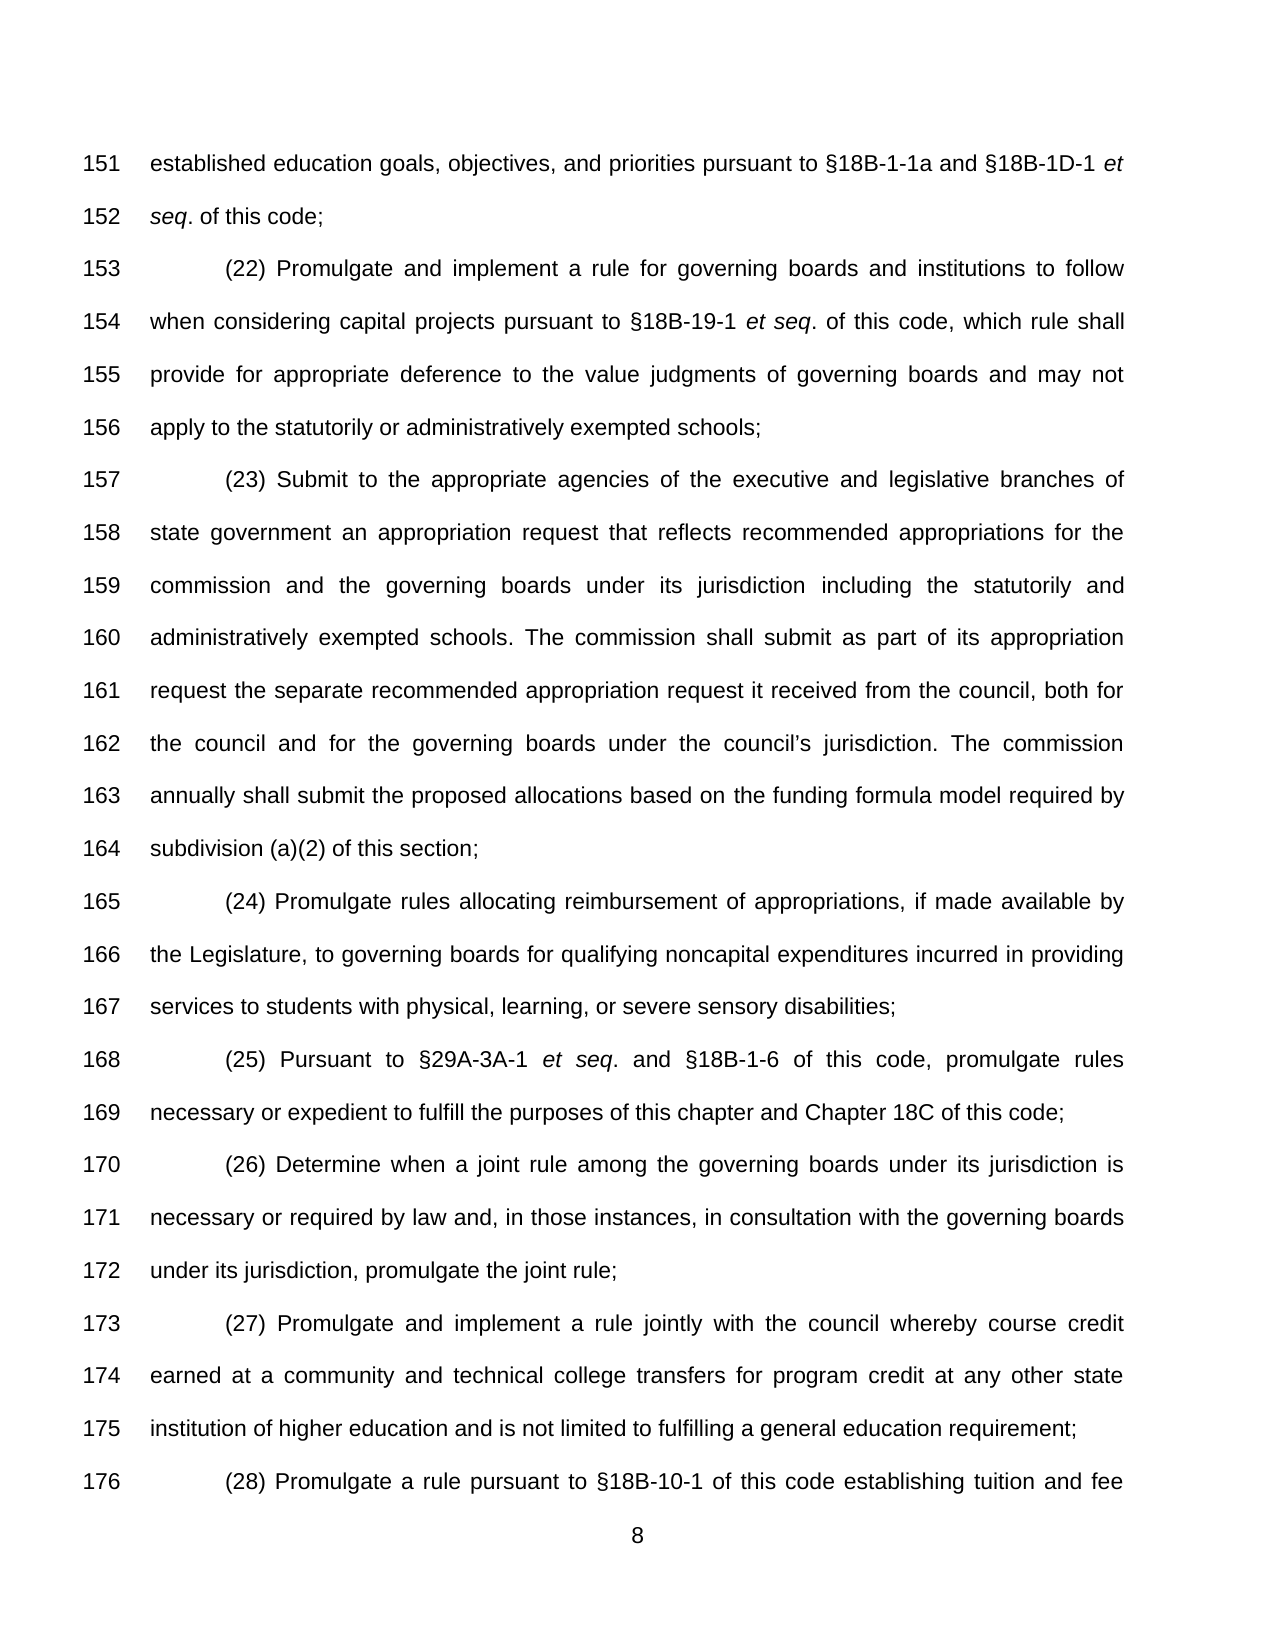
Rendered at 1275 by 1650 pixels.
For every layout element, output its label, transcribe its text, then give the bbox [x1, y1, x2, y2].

text (27) Promulgate and implement a rule jointly with the council whereby course credit earned at a community and technical college transfers for program credit at any other state institution of higher education and is not limited to fulfilling a general education requirement; [150, 1309, 1125, 1441]
text (25) Pursuant to §29A-3A-1 et seq. and §18B-1-6 of this code, promulgate rules necessary or expedient to fulfill the purposes of this chapter and Chapter 18C of this code; [150, 1046, 1125, 1125]
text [150, 1468, 1125, 1494]
text (22) Promulgate and implement a rule for governing boards and institutions to follow when considering capital projects pursuant to §18B-19-1 et seq. of this code, which rule shall provide for appropriate deference to the value judgments of governing boards and may not apply to the statutorily or administratively exempted schools; [150, 255, 1125, 440]
text (24) Promulgate rules allocating reimbursement of appropriations, if made available by the Legislature, to governing boards for qualifying noncapital expenditures incurred in providing services to students with physical, learning, or severe sensory disabilities; [150, 888, 1125, 1020]
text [150, 150, 1125, 229]
text (26) Determine when a joint rule among the governing boards under its jurisdiction is necessary or required by law and, in those instances, in consultation with the governing boards under its jurisdiction, promulgate the joint rule; [150, 1151, 1125, 1283]
text (23) Submit to the appropriate agencies of the executive and legislative branches of state government an appropriation request that reflects recommended appropriations for the commission and the governing boards under its jurisdiction including the statutorily and administratively exempted schools. The commission shall submit as part of its appropriation request the separate recommended appropriation request it received from the council, both for the council and for the governing boards under the council’s jurisdiction. The commission annually shall submit the proposed allocations based on the funding formula model required by subdivision (a)(2) of this section; [150, 466, 1125, 862]
